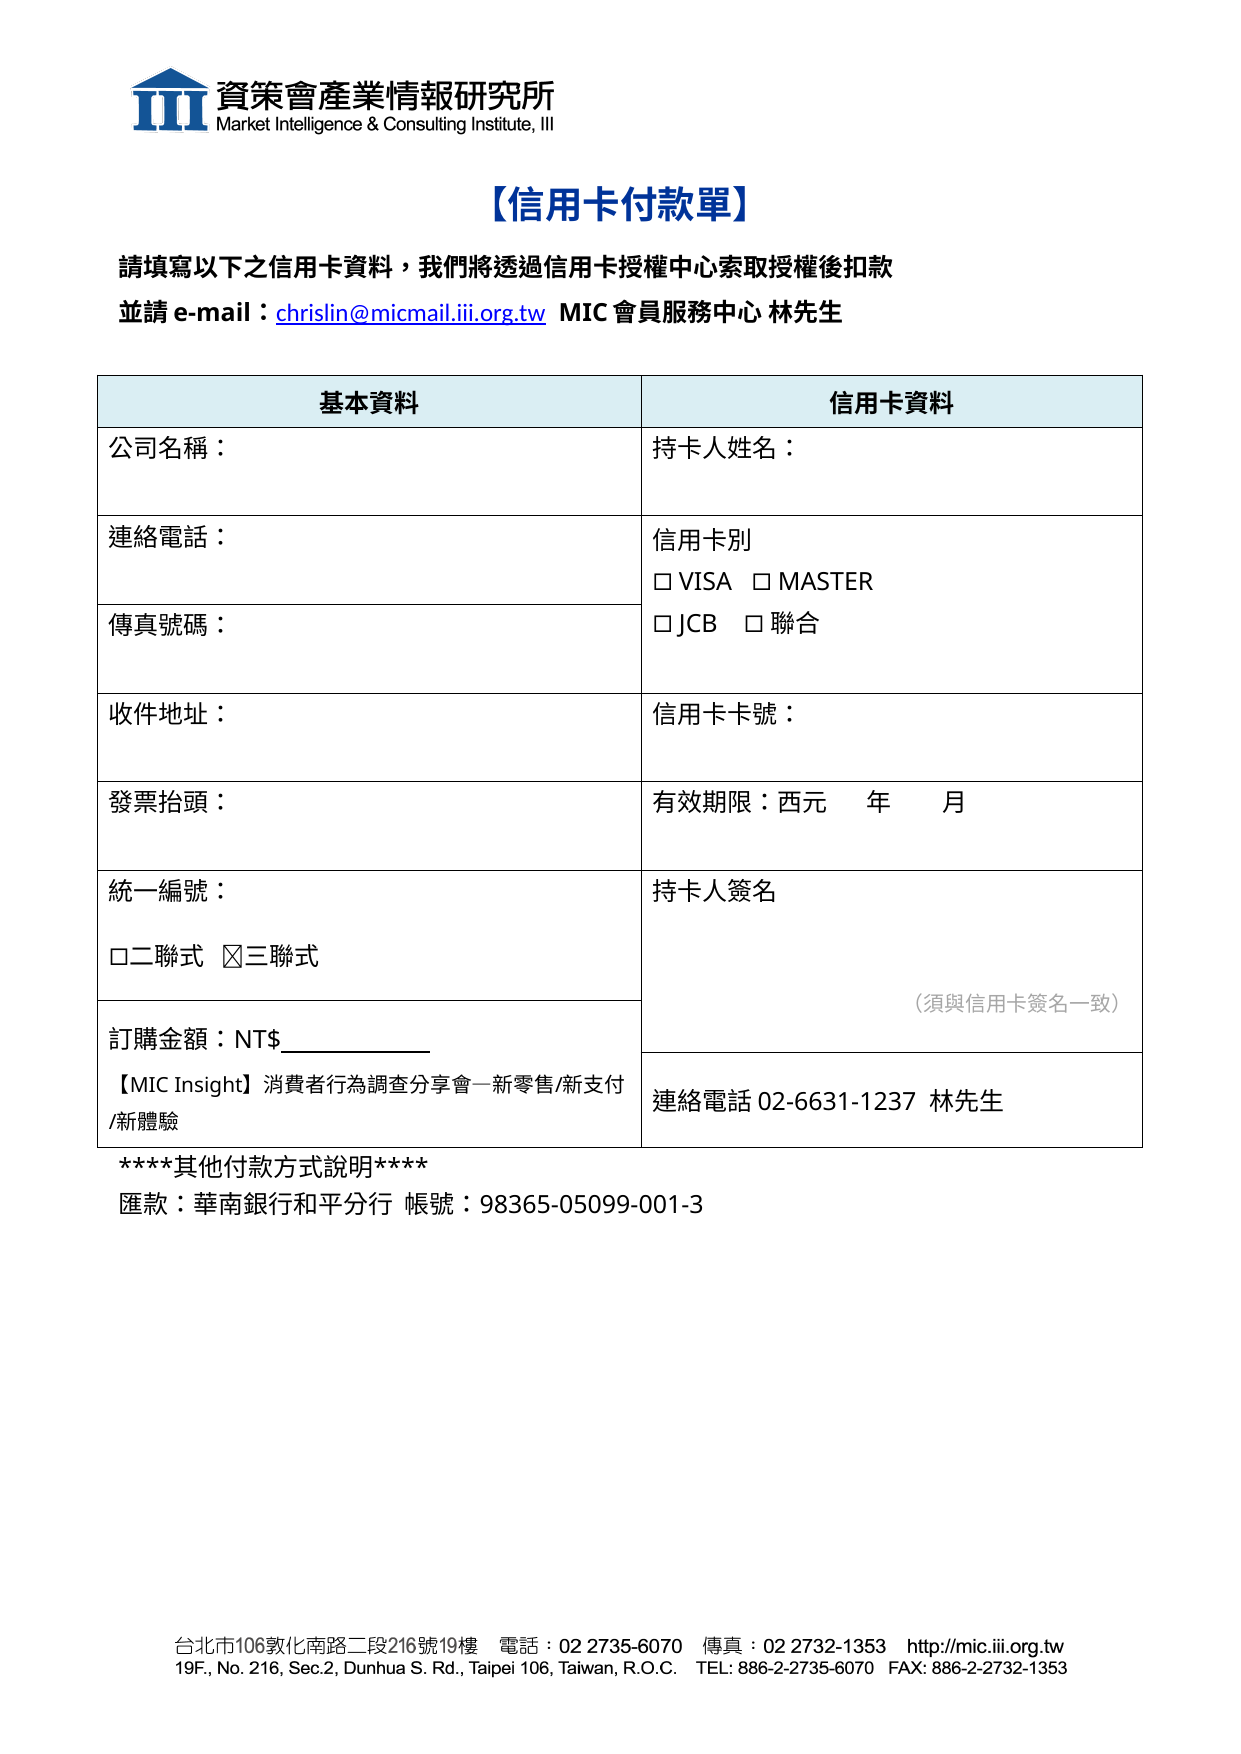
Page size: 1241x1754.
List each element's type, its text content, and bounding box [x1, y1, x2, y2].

list 請填寫以下之信用卡資料，我們將透過信用卡授權中心索取授權後扣款 [118, 247, 1122, 284]
table_cell 連絡電話02-6631-1237 林先生 [642, 1053, 1142, 1147]
table_header 基本資料 [98, 376, 641, 427]
table_cell 二聯式 三聯式 [98, 935, 641, 999]
picture [126, 64, 563, 141]
table_cell 發票抬頭： [98, 782, 641, 869]
list 並請e-mail：chrislin@micmail.iii.org.tw MIC會員服務中心 林先生 [118, 292, 1122, 367]
table_cell 統一編號： [98, 871, 641, 934]
table_cell 收件地址： [98, 694, 641, 781]
table_cell 訂購金額：NT$ 【MIC Insight】消費者行為調查分享會—新零售/新支付/新體驗 [98, 1001, 641, 1147]
table_cell 持卡人簽名 （須與信用卡簽名一致） [642, 871, 1142, 1052]
picture [171, 1634, 1070, 1678]
table_header 信用卡資料 [642, 376, 1142, 427]
table_cell 信用卡卡號： [642, 694, 1142, 781]
text ****其他付款方式說明**** [118, 1148, 1122, 1184]
table_cell 連絡電話： [98, 516, 641, 604]
table_cell 公司名稱： [98, 428, 641, 515]
table_cell 傳真號碼： [98, 605, 641, 692]
table_cell 持卡人姓名： [642, 428, 1142, 515]
text 匯款：華南銀行和平分行 帳號：98365-05099-001-3 [118, 1184, 1122, 1220]
text 【信用卡付款單】 [118, 164, 1122, 239]
table_cell 信用卡別 VISA MASTER JCB 聯合 [642, 516, 1142, 692]
table_cell 有效期限：西元 年 月 [642, 782, 1142, 869]
